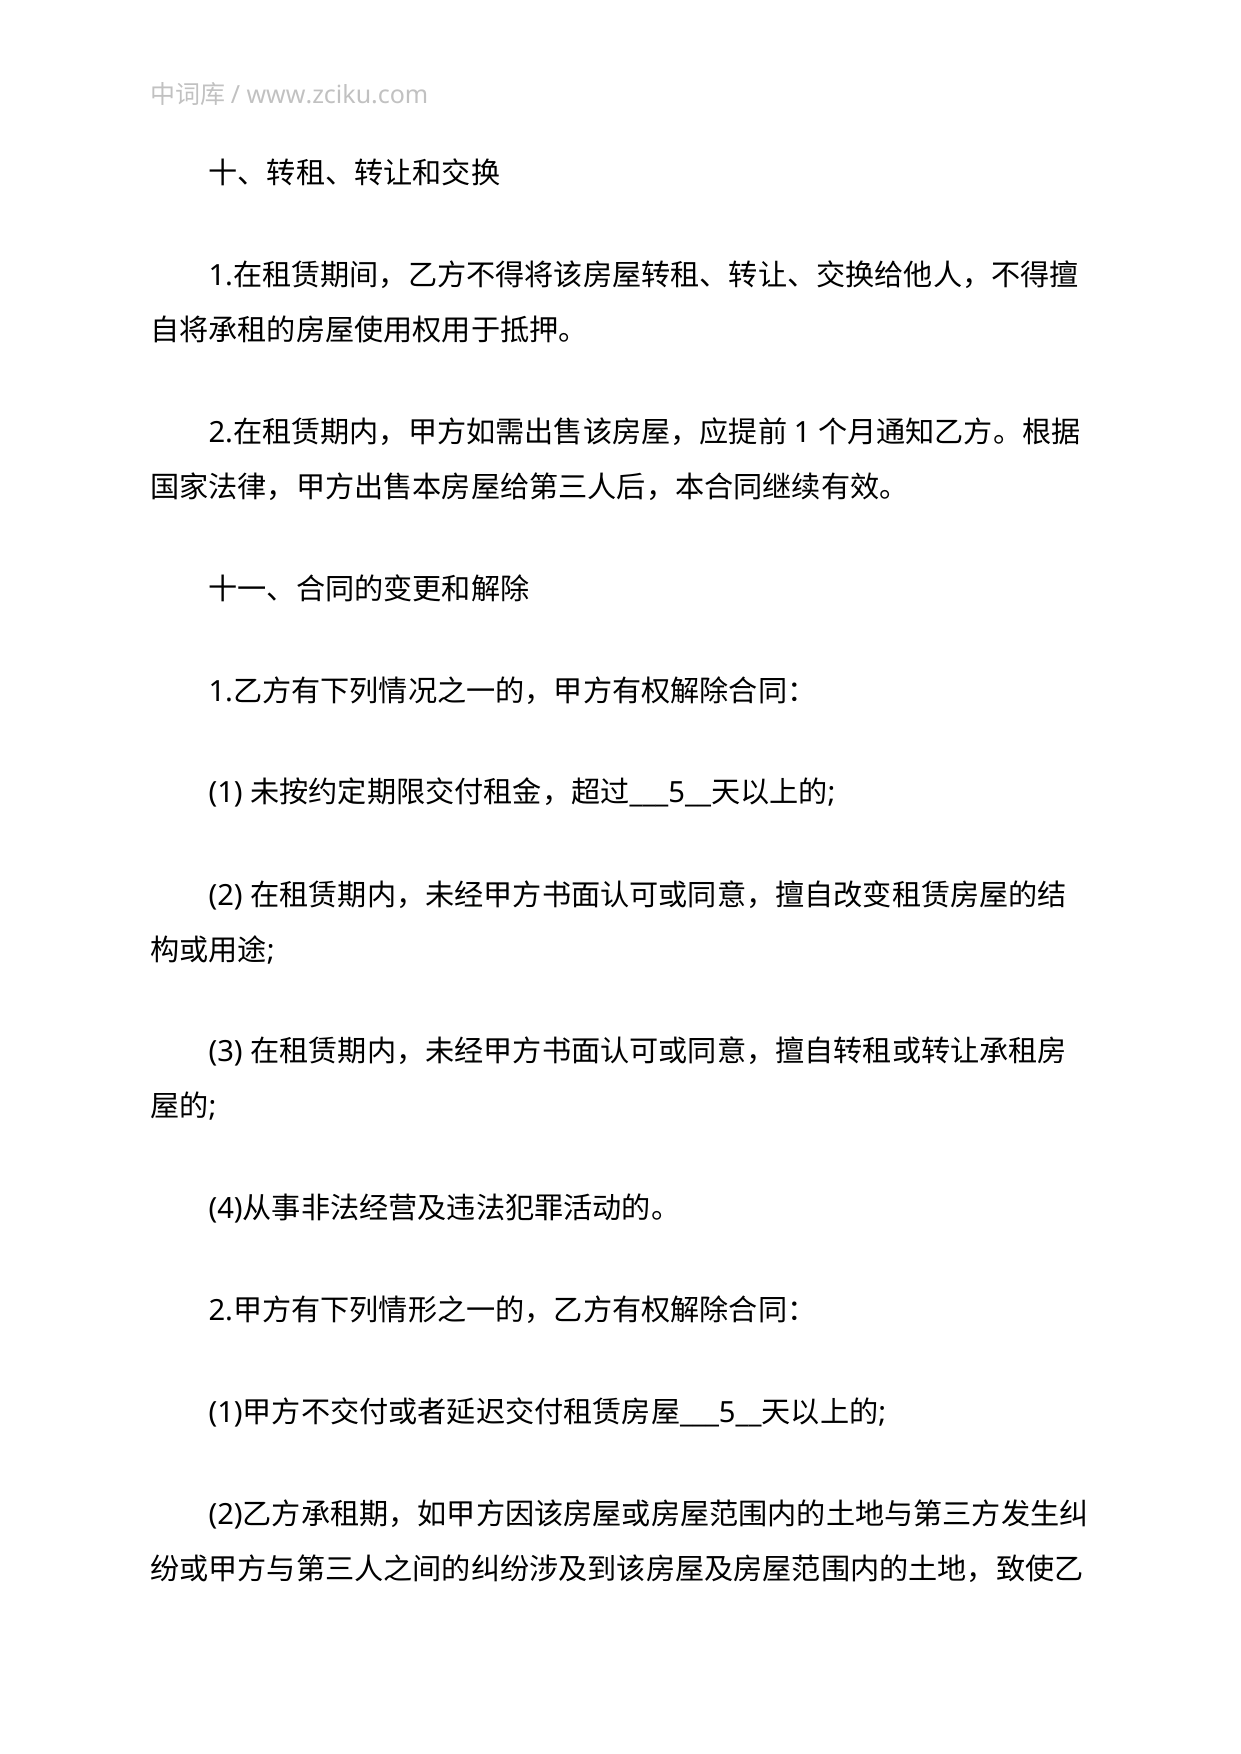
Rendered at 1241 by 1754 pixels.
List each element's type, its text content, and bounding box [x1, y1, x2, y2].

text (3) 在租赁期内，未经甲方书面认可或同意，擅自转租或转让承租房屋的; [150, 1028, 1090, 1125]
text (4)从事非法经营及违法犯罪活动的。 [150, 1185, 1090, 1227]
text 十、转租、转让和交换 [150, 150, 1090, 192]
text 2.甲方有下列情形之一的，乙方有权解除合同： [150, 1287, 1090, 1329]
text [150, 1491, 1090, 1588]
text (1)甲方不交付或者延迟交付租赁房屋___5__天以上的; [150, 1389, 1090, 1431]
text 1.乙方有下列情况之一的，甲方有权解除合同： [150, 667, 1090, 709]
text (2) 在租赁期内，未经甲方书面认可或同意，擅自改变租赁房屋的结构或用途; [150, 871, 1090, 968]
text 十一、合同的变更和解除 [150, 565, 1090, 608]
text 2.在租赁期内，甲方如需出售该房屋，应提前 1 个月通知乙方。根据国家法律，甲方出售本房屋给第三人后，本合同继续有效。 [150, 408, 1090, 506]
text (1) 未按约定期限交付租金，超过___5__天以上的; [150, 769, 1090, 811]
text 1.在租赁期间，乙方不得将该房屋转租、转让、交换给他人，不得擅自将承租的房屋使用权用于抵押。 [150, 252, 1090, 349]
